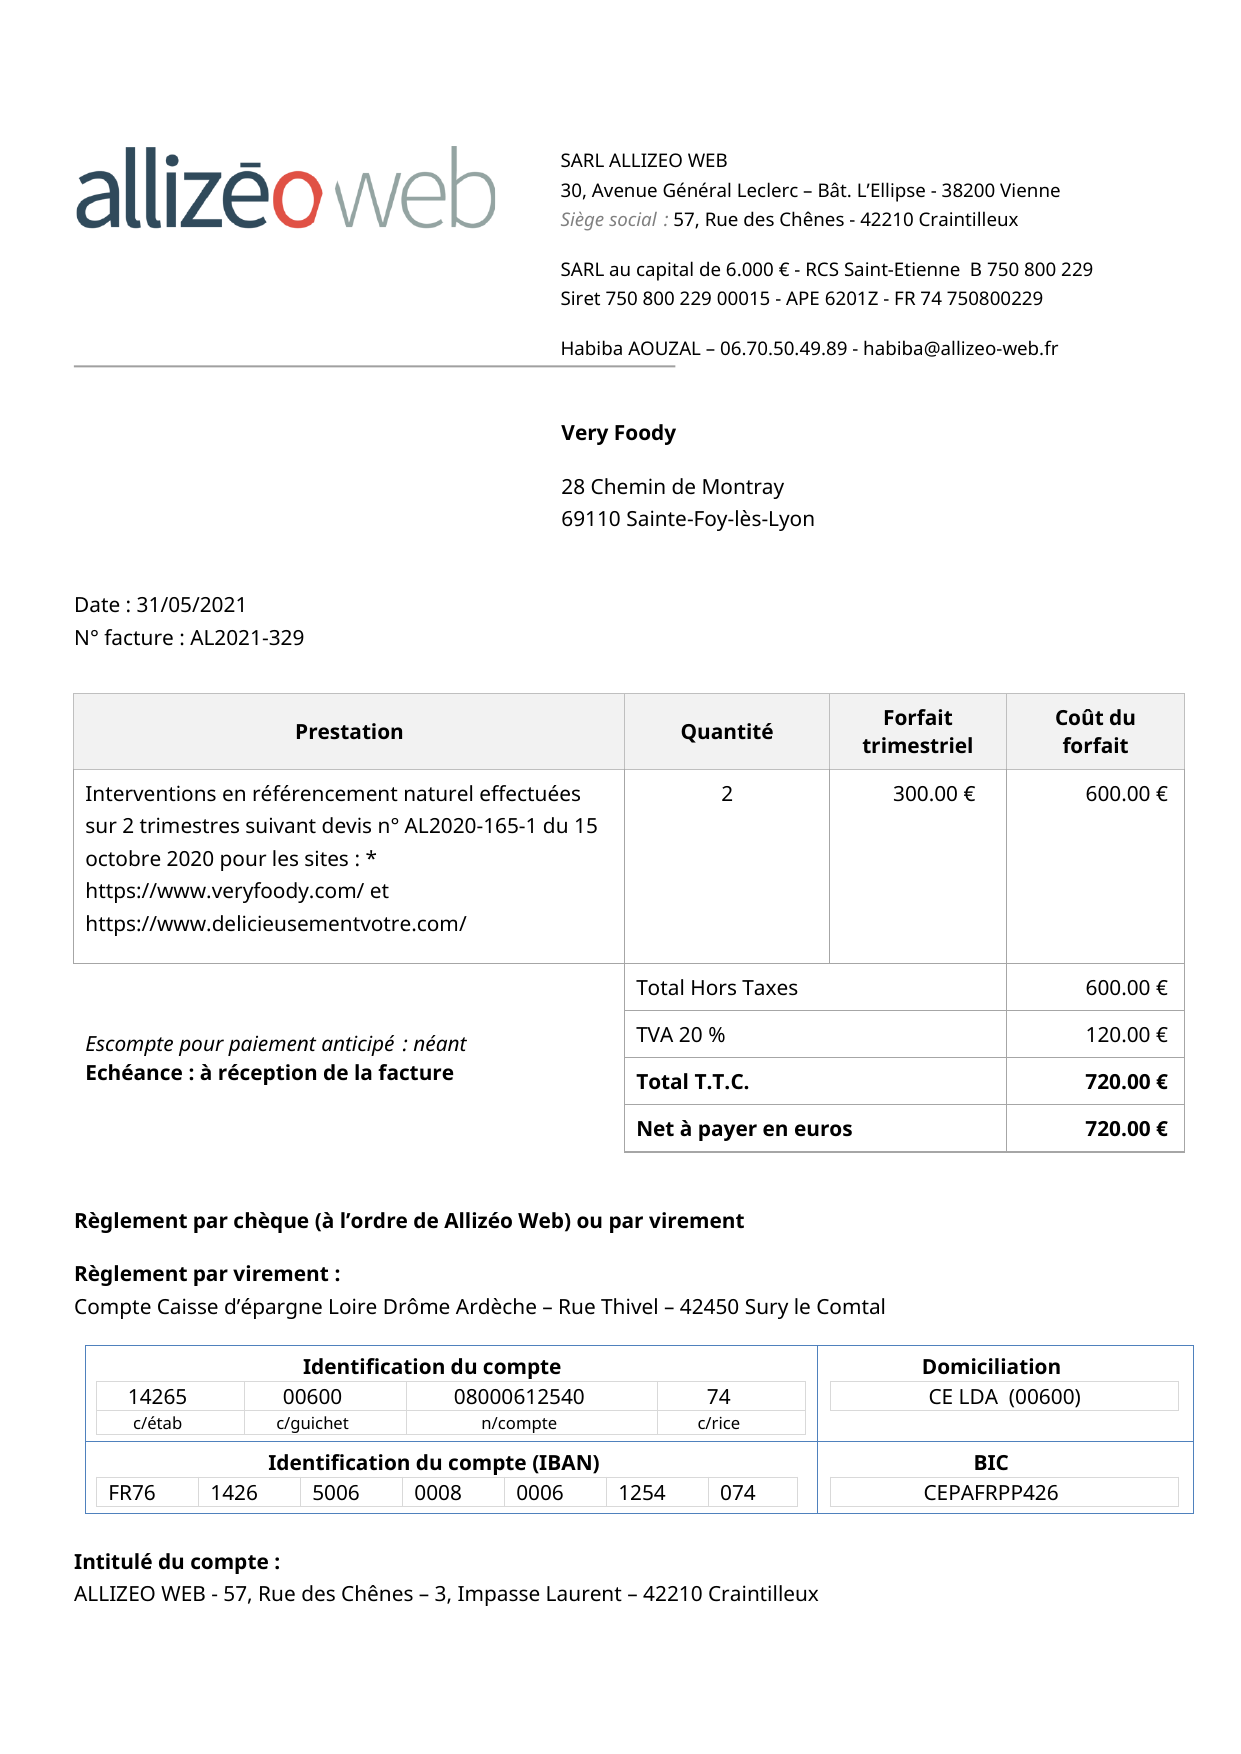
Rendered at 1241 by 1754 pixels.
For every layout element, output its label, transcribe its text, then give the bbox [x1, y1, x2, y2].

table_cell Total Hors Taxes [625, 964, 1006, 1010]
text N° facture : AL2021-329 [74, 623, 1196, 651]
table_cell Interventions en référencement naturel effectuées sur 2 trimestres suivant devis n° AL2020-165-1 du 15 octobre 2020 pour les sites : * https://www.veryfoody.com/ et https://www.delicieusementvotre.com/ [74, 770, 624, 963]
table_cell Escompte pour paiement anticipé : néant Echéance : à réception de la facture [74, 964, 624, 1151]
table_header [86, 1346, 817, 1441]
table_cell Net à payer en euros [625, 1105, 1006, 1151]
table_header [818, 1346, 1193, 1441]
table_header Quantité [625, 694, 829, 769]
table_cell 300.00 € [830, 770, 1006, 963]
table_header Forfait trimestriel [830, 694, 1006, 769]
picture [76, 146, 496, 357]
table_cell [818, 1442, 1193, 1513]
text 28 Chemin de Montray 69110 Sainte-Foy-lès-Lyon [74, 472, 1196, 533]
table_cell 600.00 € [1007, 964, 1184, 1010]
text Date : 31/05/2021 [74, 590, 1196, 619]
text SARL au capital de 6.000 € - RCS Saint-Etienne B 750 800 229 Siret 750 800 229 00015 - APE 6201Z - FR 74 750800229 [496, 256, 1196, 311]
table_header Prestation [74, 694, 624, 769]
text Règlement par chèque (à l’ordre de Allizéo Web) ou par virement [74, 1206, 1169, 1234]
table_cell 2 [625, 770, 829, 963]
text Règlement par virement : Compte Caisse d’épargne Loire Drôme Ardèche – Rue Thivel – 42450 Sury le Comtal [74, 1259, 1169, 1320]
table_cell TVA 20 % [625, 1011, 1006, 1057]
text Intitulé du compte : ALLIZEO WEB - 57, Rue des Chênes – 3, Impasse Laurent – 42210 Craintilleux [74, 1514, 1196, 1608]
table_cell 720.00 € [1007, 1105, 1184, 1151]
table_cell 120.00 € [1007, 1011, 1184, 1057]
text Habiba AOUZAL – 06.70.50.49.89 - habiba@allizeo-web.fr [74, 336, 1196, 393]
text SARL ALLIZEO WEB 30, Avenue Général Leclerc – Bât. L’Ellipse - 38200 Vienne Siège social : 57, Rue des Chênes - 42210 Craintilleux [496, 148, 1196, 232]
table_header Coût du forfait [1007, 694, 1184, 769]
table_cell Total T.T.C. [625, 1058, 1006, 1104]
table_cell 720.00 € [1007, 1058, 1184, 1104]
table_cell [86, 1442, 817, 1513]
text Very Foody [74, 418, 1196, 447]
table_cell 600.00 € [1007, 770, 1184, 963]
